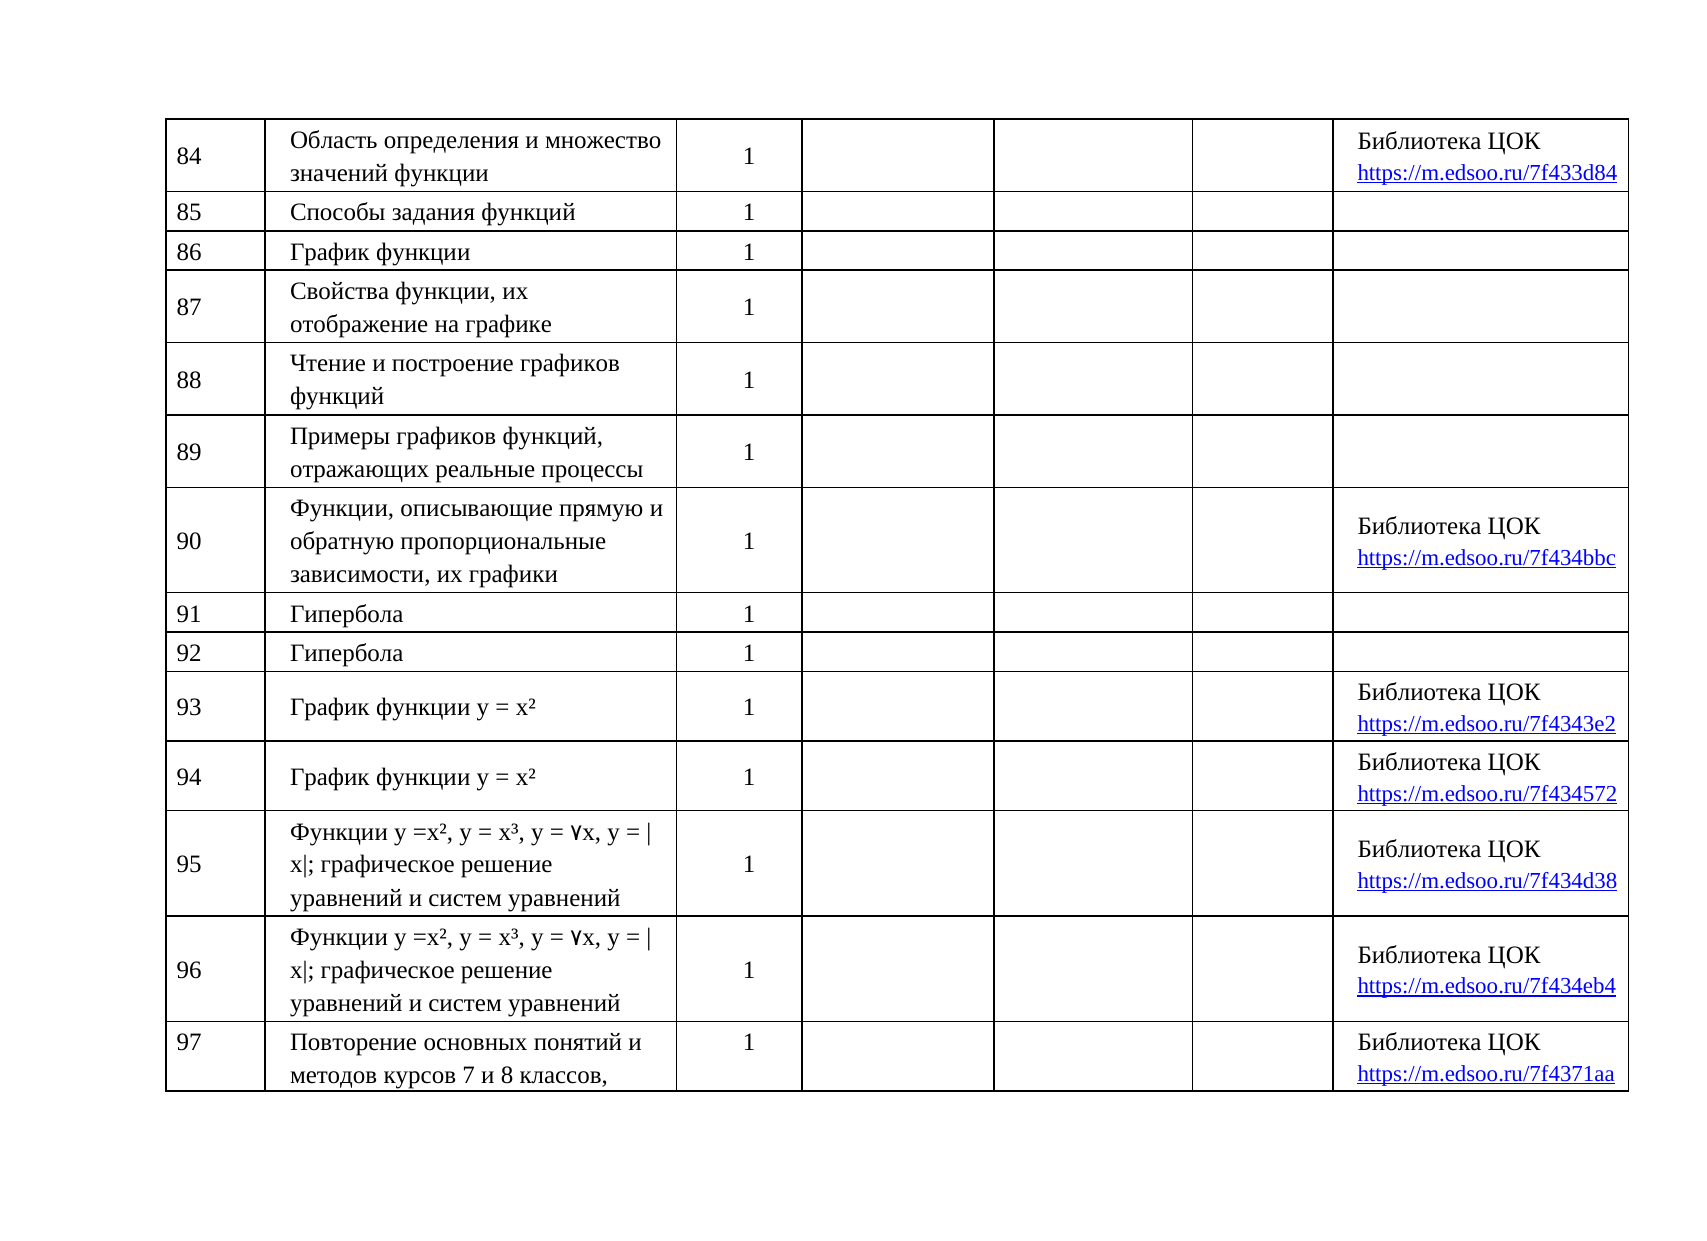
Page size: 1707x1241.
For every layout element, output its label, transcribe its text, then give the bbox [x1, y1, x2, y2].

table_cell 86 [167, 232, 264, 269]
table_cell [1334, 633, 1628, 671]
table_cell [995, 1022, 1192, 1090]
table_cell [1334, 343, 1628, 414]
table_cell 90 [167, 488, 264, 592]
table_cell [1334, 593, 1628, 631]
table_cell [803, 593, 993, 631]
table_cell 1 [677, 120, 801, 191]
table_cell 1 [677, 811, 801, 915]
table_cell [266, 1022, 676, 1090]
table_cell 91 [167, 593, 264, 631]
table_cell [1193, 271, 1332, 342]
table_cell График функции [266, 232, 676, 269]
table_cell 1 [677, 917, 801, 1021]
table_cell Библиотека ЦОК https://m.edsoo.ru/7f434bbc [1334, 488, 1628, 592]
table_cell [803, 633, 993, 671]
table_cell [1193, 343, 1332, 414]
table_cell [1334, 232, 1628, 269]
table_cell 1 [677, 672, 801, 740]
table_cell Библиотека ЦОК https://m.edsoo.ru/7f434d38 [1334, 811, 1628, 915]
table_cell [1193, 593, 1332, 631]
table_cell [803, 343, 993, 414]
table_cell [995, 416, 1192, 486]
table_cell [995, 633, 1192, 671]
table_cell 87 [167, 271, 264, 342]
table_cell [803, 416, 993, 486]
table_cell Функции y =x², y = x³, y = ٧x, y = |х|; графическое решение уравнений и систем уравнений [266, 917, 676, 1021]
table_cell [995, 343, 1192, 414]
table_cell 1 [677, 271, 801, 342]
table_cell [995, 917, 1192, 1021]
table_cell [803, 271, 993, 342]
table_cell [995, 120, 1192, 191]
table_cell [1193, 192, 1332, 230]
table_cell Библиотека ЦОК https://m.edsoo.ru/7f434eb4 [1334, 917, 1628, 1021]
table_cell [1193, 232, 1332, 269]
table_cell [803, 672, 993, 740]
table_cell 1 [677, 488, 801, 592]
table_cell Функции y =x², y = x³, y = ٧x, y = |х|; графическое решение уравнений и систем уравнений [266, 811, 676, 915]
table_cell [1193, 633, 1332, 671]
table_cell [1193, 416, 1332, 486]
table_cell [1193, 1022, 1332, 1090]
table_cell Библиотека ЦОК https://m.edsoo.ru/7f434572 [1334, 742, 1628, 810]
table_cell [1334, 416, 1628, 486]
table_cell [1193, 811, 1332, 915]
table_cell [995, 811, 1192, 915]
table_cell [803, 120, 993, 191]
table_cell Область определения и множество значений функции [266, 120, 676, 191]
table_cell [1193, 742, 1332, 810]
table_cell [1193, 488, 1332, 592]
table_cell 89 [167, 416, 264, 486]
table_cell [1334, 271, 1628, 342]
table_cell Гипербола [266, 633, 676, 671]
table_cell [995, 271, 1192, 342]
table_cell [803, 488, 993, 592]
table_cell Свойства функции, их отображение на графике [266, 271, 676, 342]
table_cell График функции y = x² [266, 672, 676, 740]
table_cell [803, 1022, 993, 1090]
table_cell Функции, описывающие прямую и обратную пропорциональные зависимости, их графики [266, 488, 676, 592]
table_cell График функции y = x² [266, 742, 676, 810]
table_cell 1 [677, 343, 801, 414]
table_cell 85 [167, 192, 264, 230]
table_cell 97 [167, 1022, 264, 1090]
table_cell 1 [677, 633, 801, 671]
table_cell [803, 232, 993, 269]
table_cell [995, 192, 1192, 230]
table_cell [803, 811, 993, 915]
table_cell 96 [167, 917, 264, 1021]
table_cell 1 [677, 593, 801, 631]
table_cell 1 [677, 1022, 801, 1090]
table_cell [803, 917, 993, 1021]
table_cell Библиотека ЦОК https://m.edsoo.ru/7f433d84 [1334, 120, 1628, 191]
table_cell 84 [167, 120, 264, 191]
table_cell Примеры графиков функций, отражающих реальные процессы [266, 416, 676, 486]
table_cell 95 [167, 811, 264, 915]
table_cell Способы задания функций [266, 192, 676, 230]
table_cell [995, 488, 1192, 592]
table_cell 94 [167, 742, 264, 810]
table_cell 93 [167, 672, 264, 740]
table_cell Гипербола [266, 593, 676, 631]
table_cell 88 [167, 343, 264, 414]
table_cell Чтение и построение графиков функций [266, 343, 676, 414]
table_cell 1 [677, 742, 801, 810]
table_cell 1 [677, 416, 801, 486]
table_cell [1193, 917, 1332, 1021]
table_cell 1 [677, 232, 801, 269]
table_cell [995, 672, 1192, 740]
table_cell [995, 593, 1192, 631]
table_cell 1 [677, 192, 801, 230]
table_cell 92 [167, 633, 264, 671]
table_cell [803, 192, 993, 230]
table_cell [1334, 192, 1628, 230]
table_cell [995, 742, 1192, 810]
table_cell [995, 232, 1192, 269]
table_cell Библиотека ЦОК https://m.edsoo.ru/7f4343e2 [1334, 672, 1628, 740]
table_cell [803, 742, 993, 810]
table_cell [1193, 120, 1332, 191]
table_cell [1193, 672, 1332, 740]
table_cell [1334, 1022, 1628, 1090]
